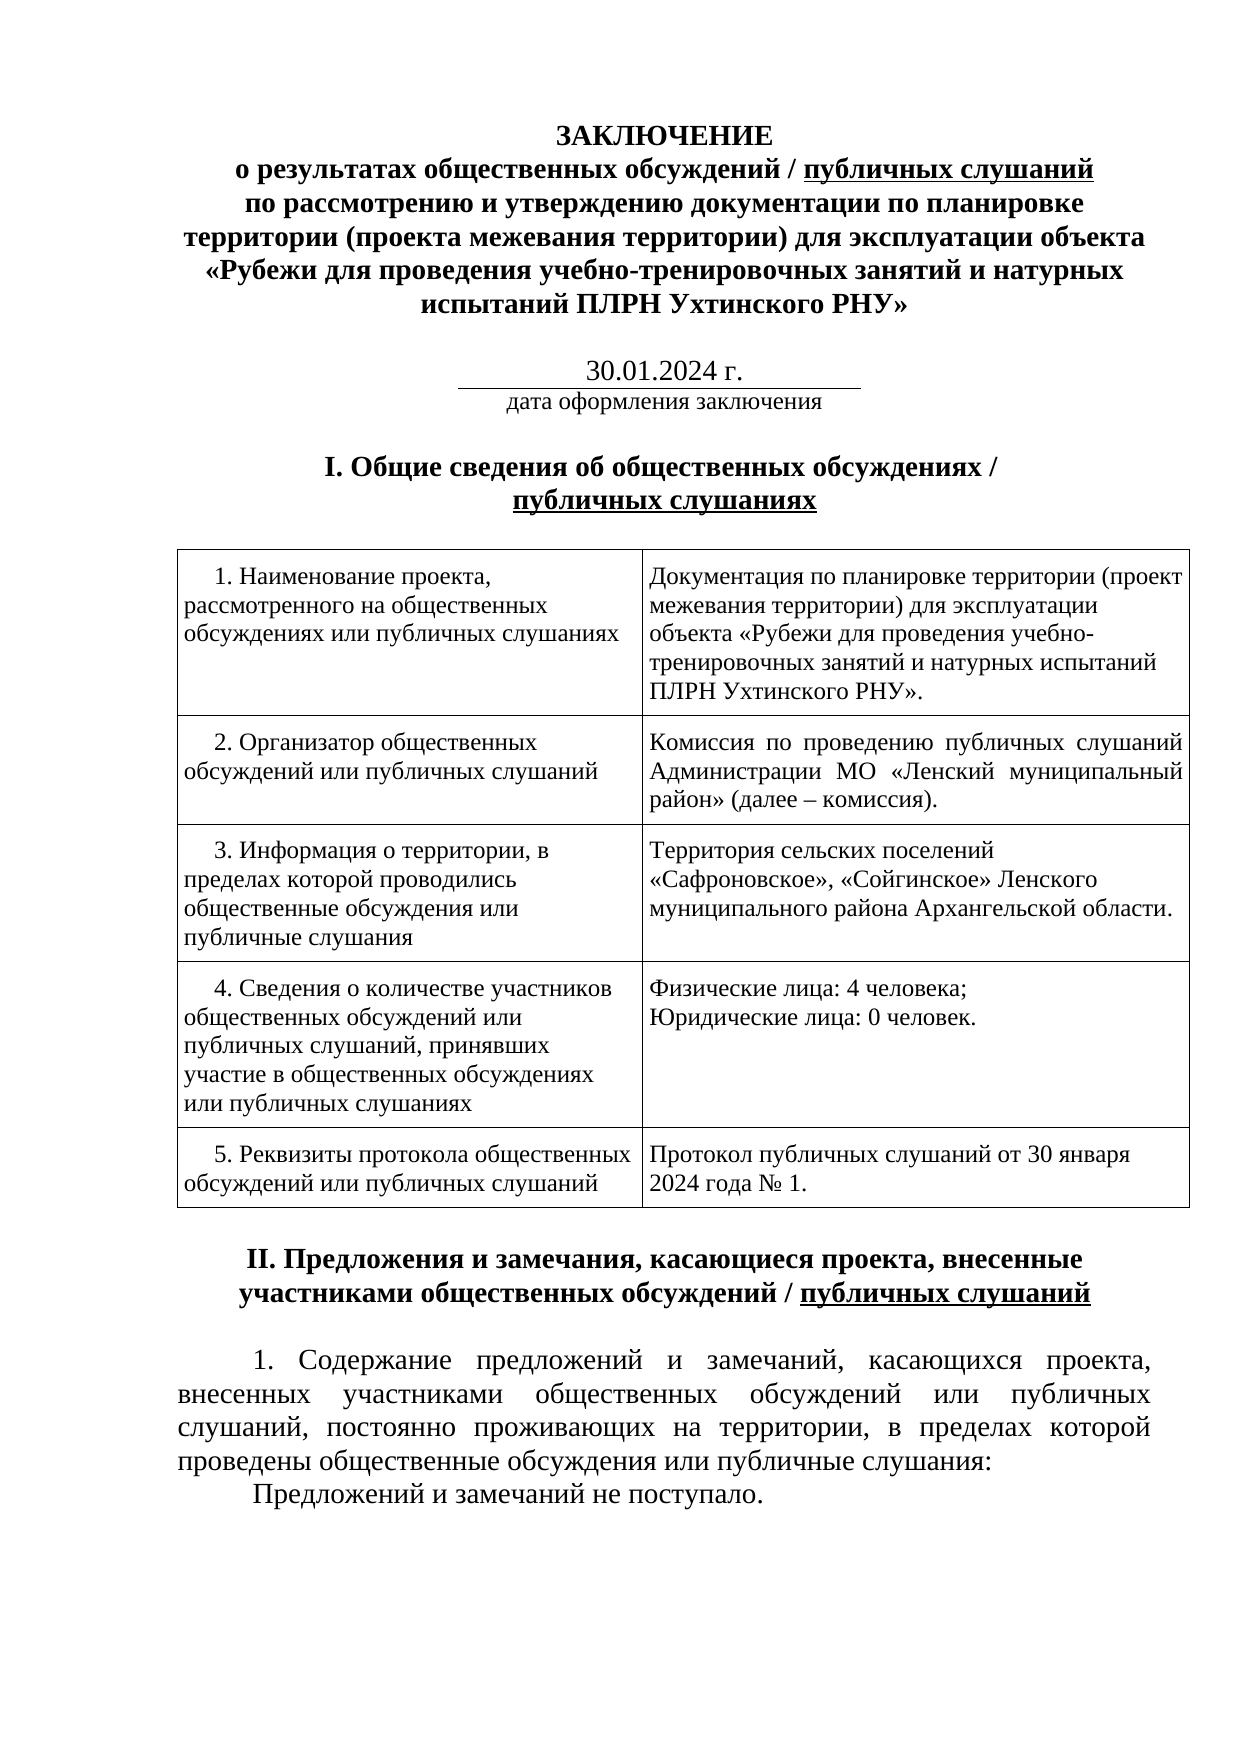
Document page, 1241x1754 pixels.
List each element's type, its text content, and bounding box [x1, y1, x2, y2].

text Предложений и замечаний не поступало. [177, 1476, 1152, 1510]
table_cell 5. Реквизиты протокола общественных обсуждений или публичных слушаний [178, 1128, 642, 1207]
table_cell 4. Сведения о количестве участников общественных обсуждений или публичных слушаний, принявших участие в общественных обсуждениях или публичных слушаниях [178, 962, 642, 1127]
text участниками общественных обсуждений / публичных слушаний [177, 1275, 1152, 1309]
text о результатах общественных обсуждений / публичных слушаний [177, 152, 1152, 185]
text Общие сведения об общественных обсуждениях / публичных слушаниях [177, 449, 1152, 516]
text ЗАКЛЮЧЕНИЕ [177, 118, 1152, 152]
text 30.01.2024 г. [177, 353, 1152, 386]
table_cell 2. Организатор общественных обсуждений или публичных слушаний [178, 716, 642, 824]
table_cell Комиссия по проведению публичных слушаний Администрации МО «Ленский муниципальный район» (далее – комиссия). [643, 716, 1189, 824]
text 1. Содержание предложений и замечаний, касающихся проекта, внесенных участниками общественных обсуждений или публичных слушаний, постоянно проживающих на территории, в пределах которой проведены общественные обсуждения или публичные слушания: [177, 1342, 1152, 1476]
table_cell Физические лица: 4 человека; Юридические лица: 0 человек. [643, 962, 1189, 1127]
table_header 1. Наименование проекта, рассмотренного на общественных обсуждениях или публичных слушаниях [178, 550, 642, 715]
table_cell Территория сельских поселений «Сафроновское», «Сойгинское» Ленского муниципального района Архангельской области. [643, 825, 1189, 961]
text II. Предложения и замечания, касающиеся проекта, внесенные [177, 1242, 1152, 1275]
table_cell Протокол публичных слушаний от 30 января 2024 года № 1. [643, 1128, 1189, 1207]
text дата оформления заключения [177, 386, 1152, 415]
table_cell 3. Информация о территории, в пределах которой проводились общественные обсуждения или публичные слушания [178, 825, 642, 961]
table_header Документация по планировке территории (проект межевания территории) для эксплуатации объекта «Рубежи для проведения учебно-тренировочных занятий и натурных испытаний ПЛРН Ухтинского РНУ». [643, 550, 1189, 715]
text по рассмотрению и утверждению документации по планировке территории (проекта межевания территории) для эксплуатации объекта «Рубежи для проведения учебно-тренировочных занятий и натурных испытаний ПЛРН Ухтинского РНУ» [177, 185, 1152, 319]
